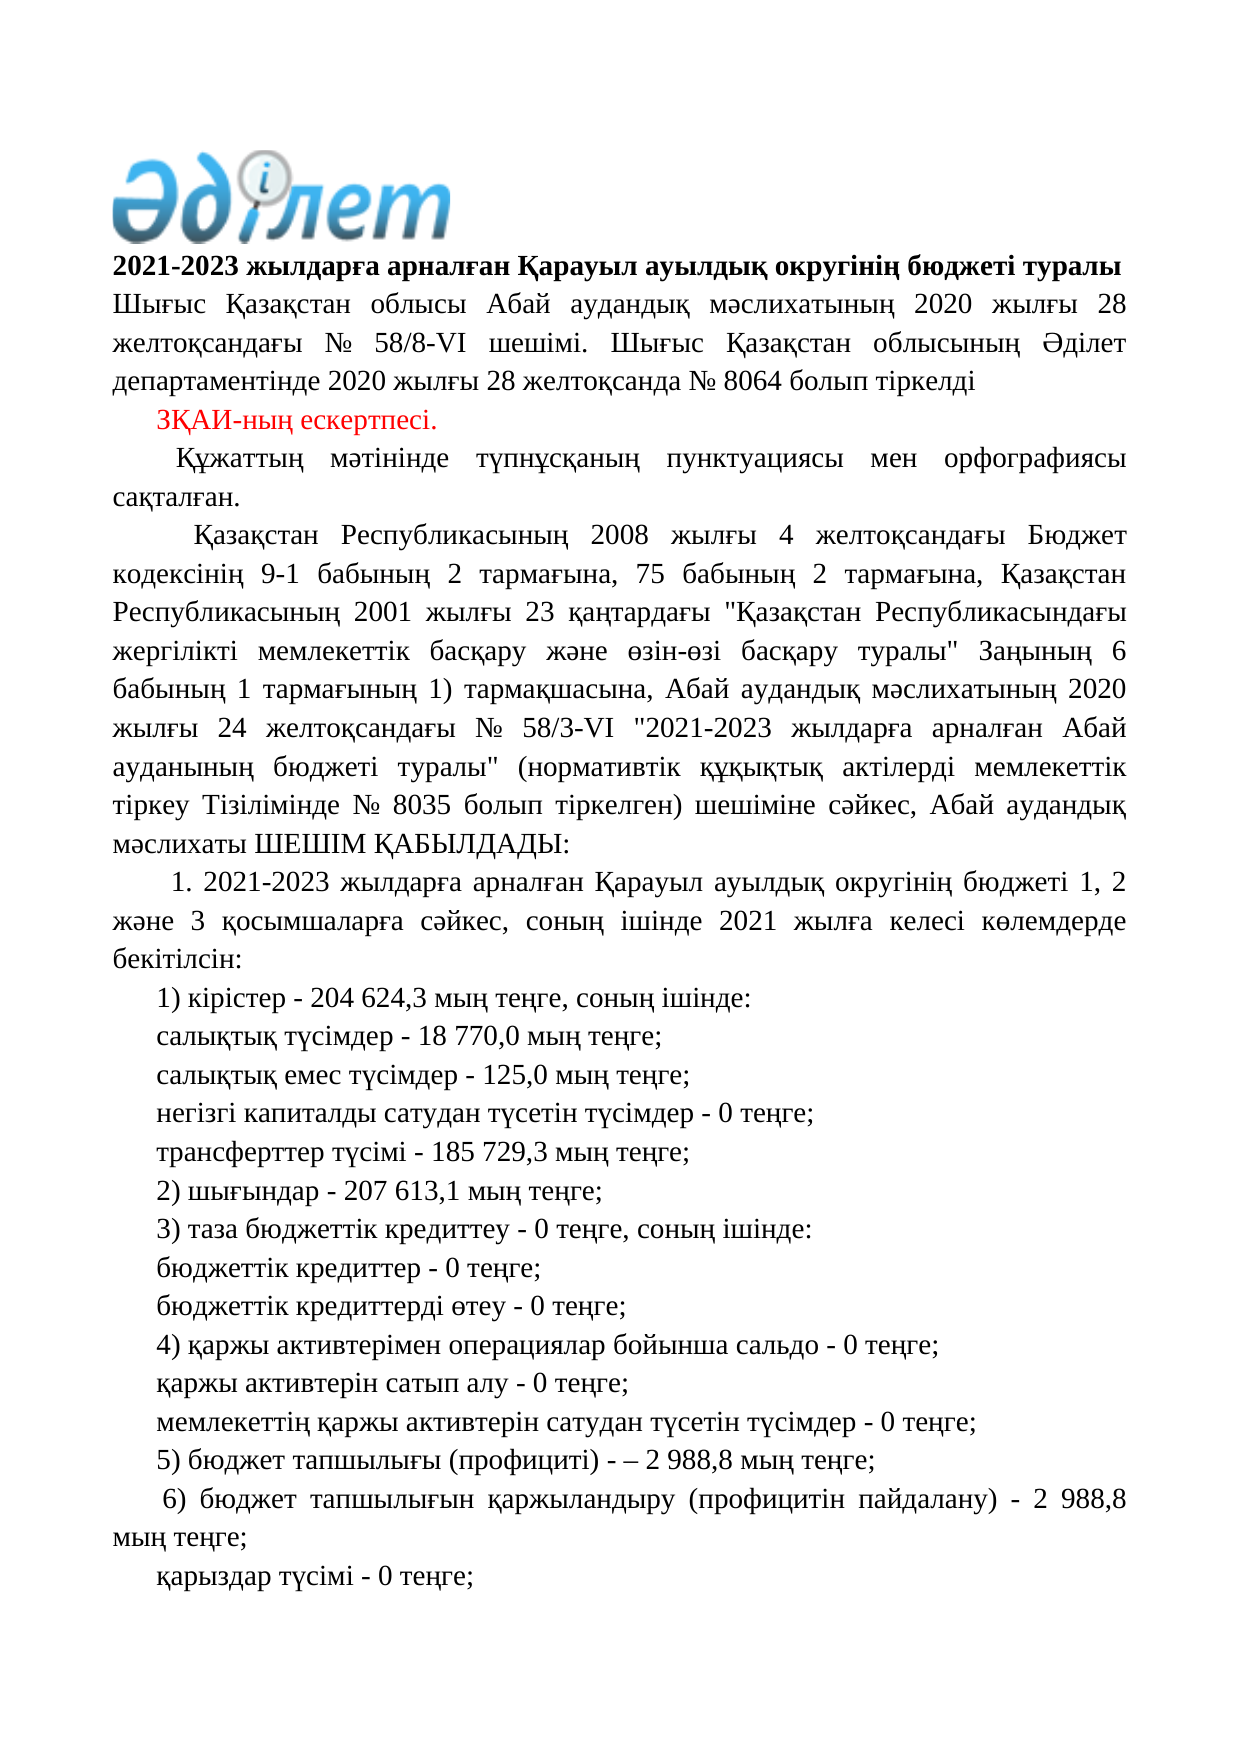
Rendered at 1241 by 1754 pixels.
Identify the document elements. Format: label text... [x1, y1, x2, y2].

text қаржы активтерін сатып алу - 0 теңге; [112, 1365, 1128, 1399]
text 6) бюджет тапшылығын қаржыландыру (профицитін пайдалану) - 2 988,8 мың теңге; [112, 1481, 1128, 1553]
text ЗҚАИ-ның ескертпесі. [112, 402, 1128, 435]
text Құжаттың мәтінінде түпнұсқаның пунктуациясы мен орфографиясы сақталған. [112, 440, 1128, 512]
text салықтық емес түсімдер - 125,0 мың теңге; [112, 1057, 1128, 1091]
text 5) бюджет тапшылығы (профициті) - – 2 988,8 мың теңге; [112, 1442, 1128, 1476]
picture [112, 150, 451, 244]
text негізгі капиталды сатудан түсетін түсімдер - 0 теңге; [112, 1096, 1128, 1129]
text салықтық түсімдер - 18 770,0 мың теңге; [112, 1018, 1128, 1052]
text 1. 2021-2023 жылдарға арналған Қарауыл ауылдық округінің бюджеті 1, 2 және 3 қосымшаларға сәйкес, соның ішінде 2021 жылға келесі көлемдерде бекітілсін: [112, 864, 1128, 975]
text бюджеттік кредиттерді өтеу - 0 теңге; [112, 1288, 1128, 1322]
text 2) шығындар - 207 613,1 мың теңге; [112, 1173, 1128, 1206]
text 4) қаржы активтерімен операциялар бойынша сальдо - 0 теңге; [112, 1327, 1128, 1360]
text 3) таза бюджеттік кредиттеу - 0 теңге, соның ішінде: [112, 1211, 1128, 1245]
text қарыздар түсімі - 0 теңге; [112, 1558, 1128, 1592]
text 1) кірістер - 204 624,3 мың теңге, соның ішінде: [112, 980, 1128, 1013]
text мемлекеттің қаржы активтерін сатудан түсетін түсімдер - 0 теңге; [112, 1404, 1128, 1437]
text бюджеттік кредиттер - 0 теңге; [112, 1250, 1128, 1283]
text трансферттер түсімі - 185 729,3 мың теңге; [112, 1134, 1128, 1168]
text 2021-2023 жылдарға арналған Қарауыл ауылдық округінің бюджеті туралы [112, 248, 1128, 281]
text Қазақстан Республикасының 2008 жылғы 4 желтоқсандағы Бюджет кодексінің 9-1 бабының 2 тармағына, 75 бабының 2 тармағына, Қазақстан Республикасының 2001 жылғы 23 қаңтардағы "Қазақстан Республикасындағы жергілікті мемлекеттік басқару және өзін-өзі басқару туралы" Заңының 6 бабының 1 тармағының 1) тармақшасына, Абай аудандық мәслихатының 2020 жылғы 24 желтоқсандағы № 58/3-VI "2021-2023 жылдарға арналған Абай ауданының бюджеті туралы" (нормативтік құқықтық актілерді мемлекеттік тіркеу Тізілімінде № 8035 болып тіркелген) шешіміне сәйкес, Абай аудандық мәслихаты ШЕШІМ ҚАБЫЛДАДЫ: [112, 517, 1128, 859]
text Шығыс Қазақстан облысы Абай аудандық мәслихатының 2020 жылғы 28 желтоқсандағы № 58/8-VI шешімі. Шығыс Қазақстан облысының Әділет департаментінде 2020 жылғы 28 желтоқсанда № 8064 болып тіркелді [112, 286, 1128, 397]
